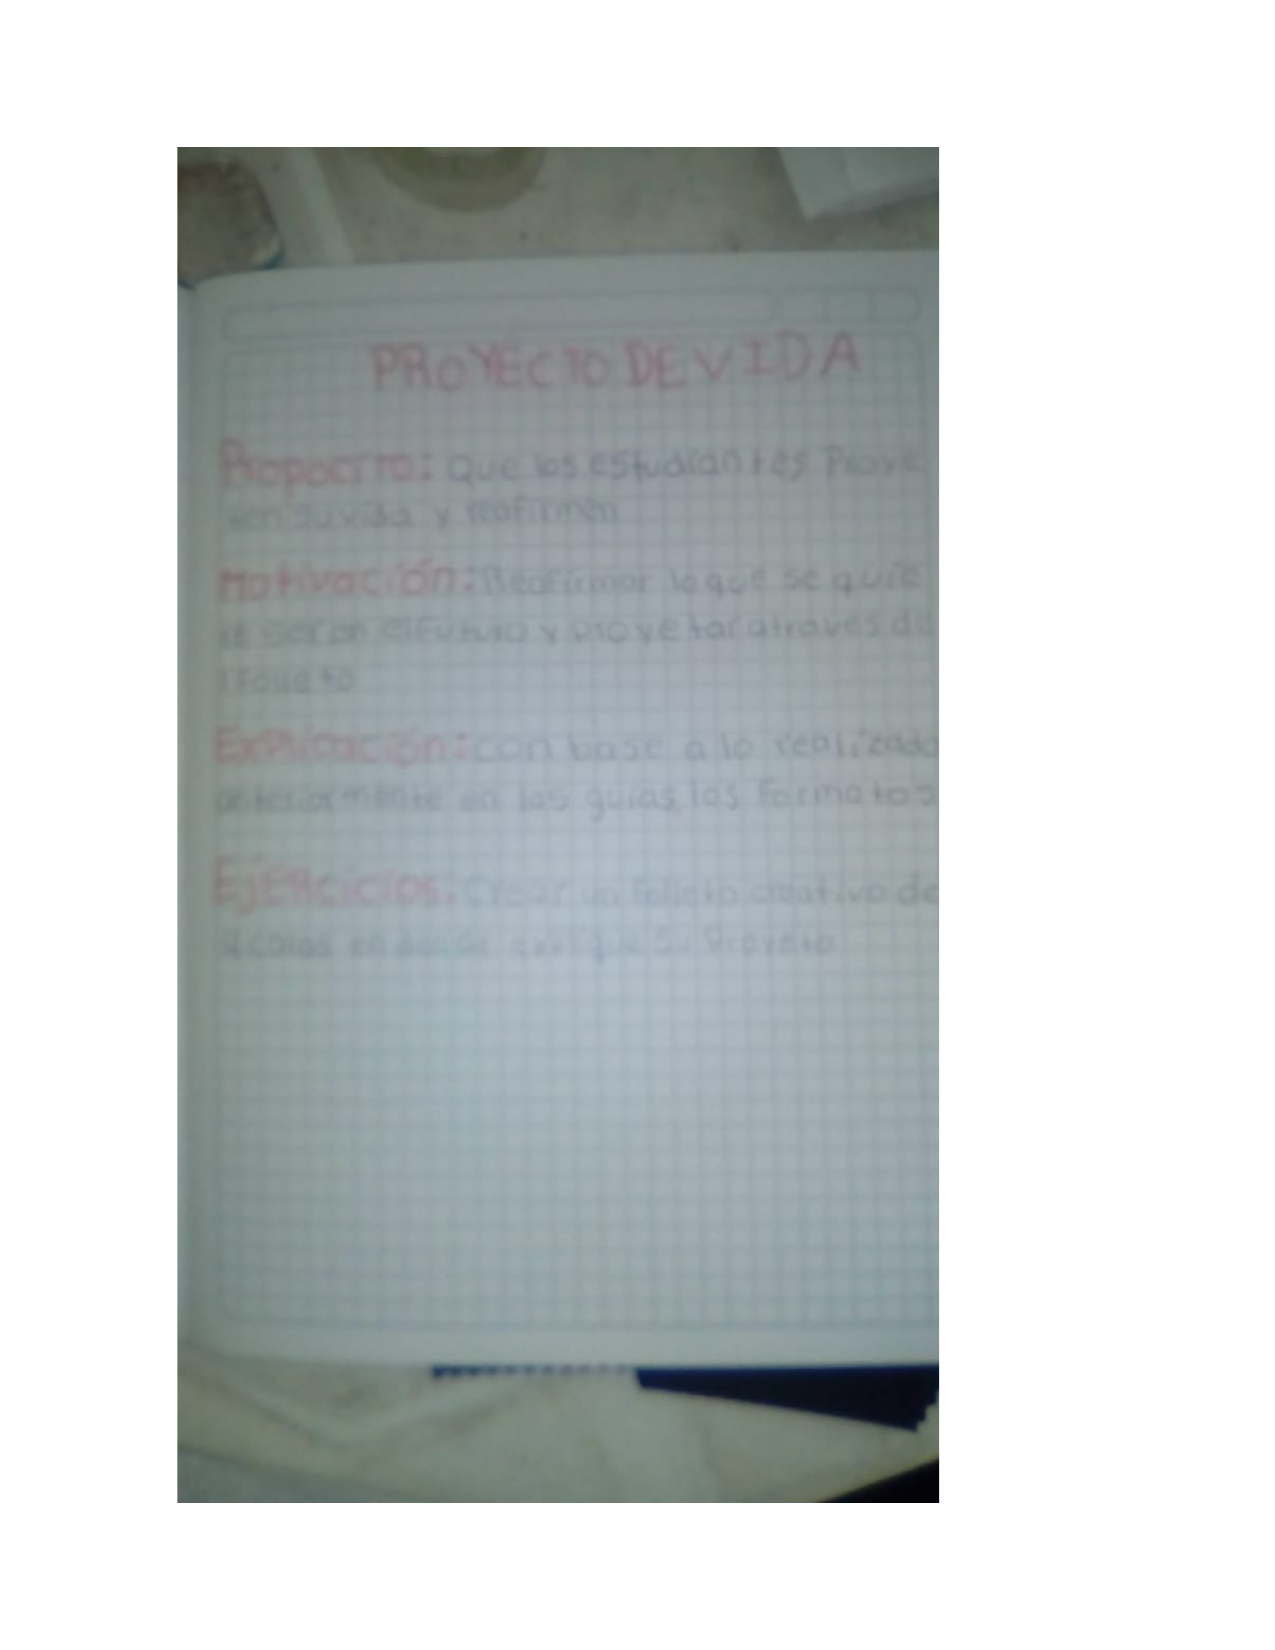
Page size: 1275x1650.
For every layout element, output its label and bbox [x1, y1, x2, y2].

picture [177, 147, 940, 1503]
